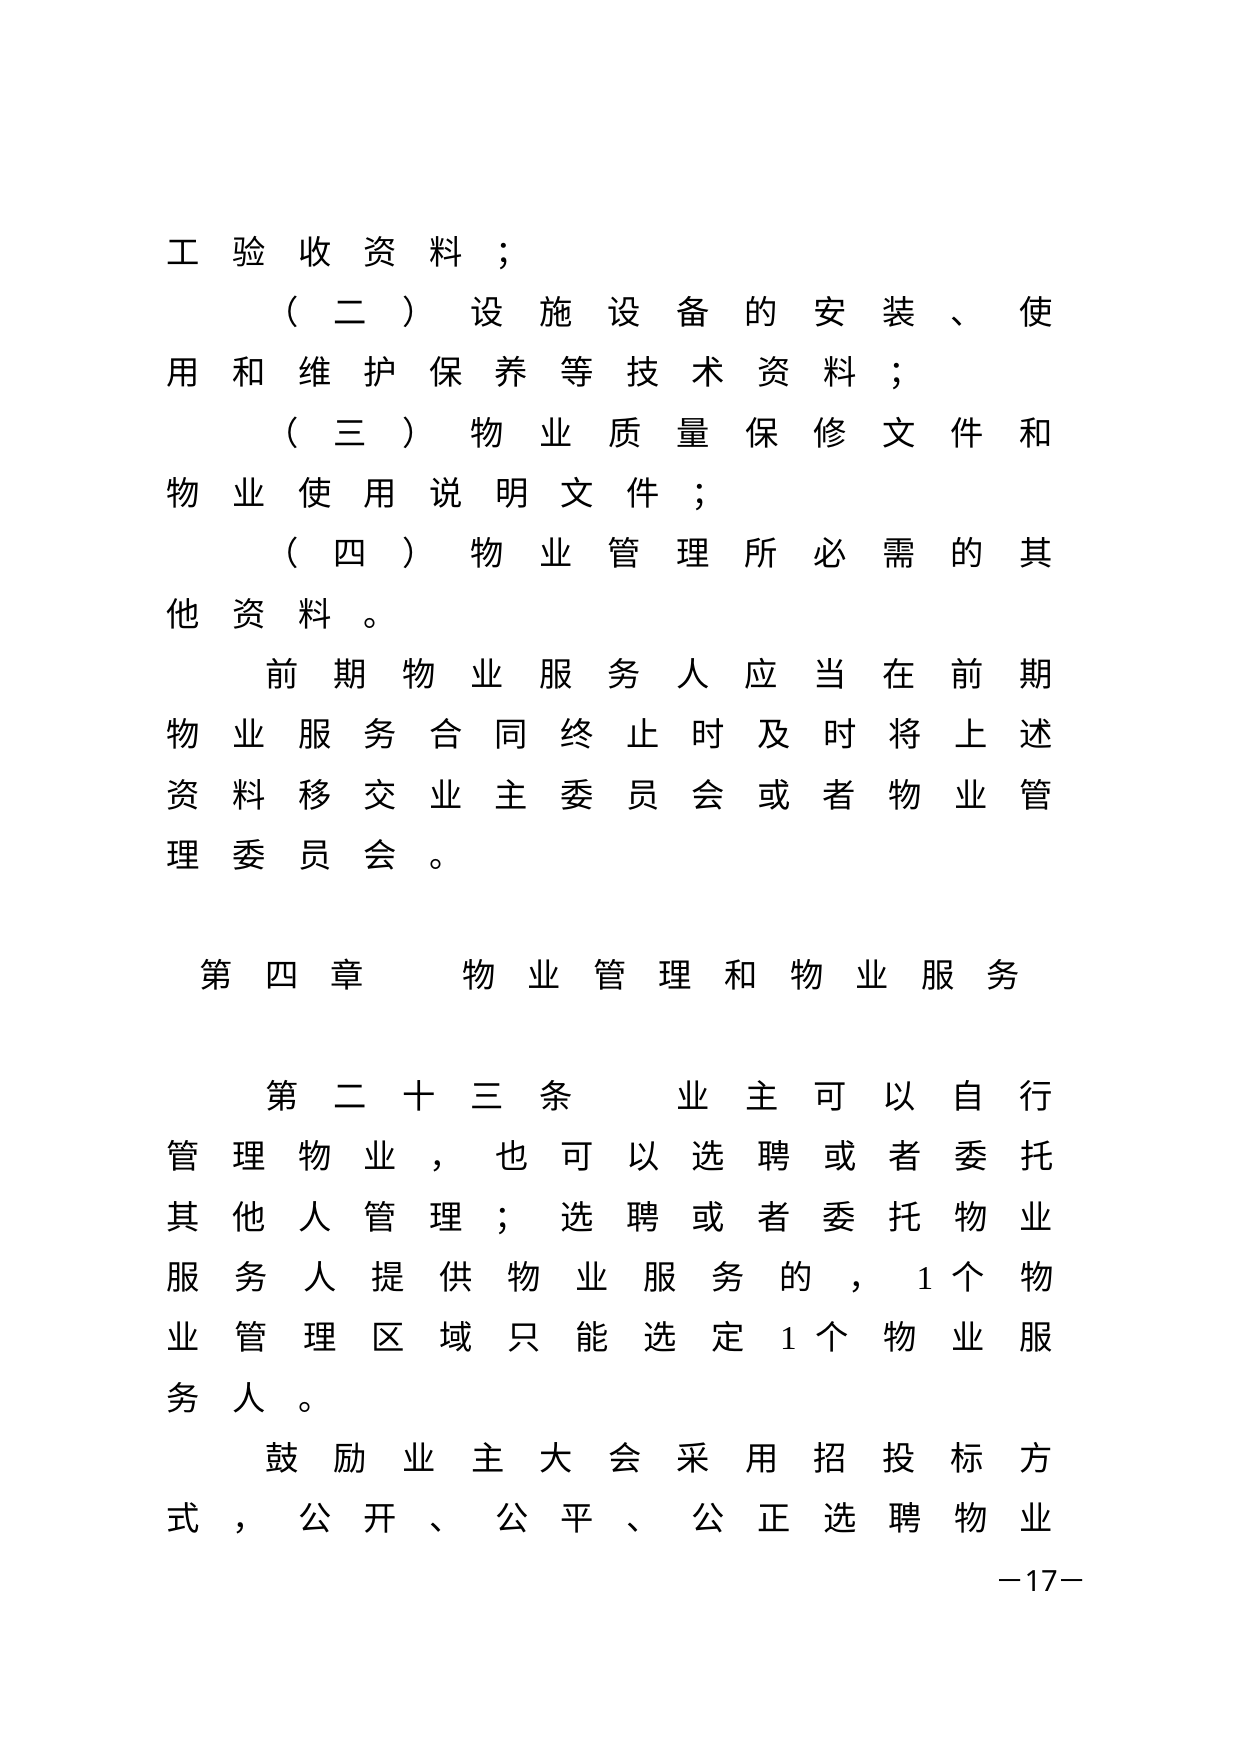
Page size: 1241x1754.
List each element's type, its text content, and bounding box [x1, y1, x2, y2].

text 鼓励业主大会采用招投标方式，公开、公平、公正选聘物业服务人。 [167, 1426, 1085, 1546]
text 第四章 物业管理和物业服务 [167, 943, 1085, 1003]
text （四）物业管理所必需的其他资料。 [167, 521, 1085, 642]
text 第二十三条 业主可以自行管理物业，也可以选聘或者委托其他人管理；选聘或者委托物业服务人提供物业服务的，1个物业管理区域只能选定1个物业服务人。 [167, 1064, 1085, 1426]
text （二）设施设备的安装、使用和维护保养等技术资料； [167, 280, 1085, 400]
text （一）竣工总平面图，单体建筑、结构、设备竣工图，配套设施、地下管网工程竣工图等竣工验收资料； [167, 219, 1085, 280]
text （三）物业质量保修文件和物业使用说明文件； [167, 400, 1085, 521]
text 前期物业服务人应当在前期物业服务合同终止时及时将上述资料移交业主委员会或者物业管理委员会。 [167, 642, 1085, 883]
